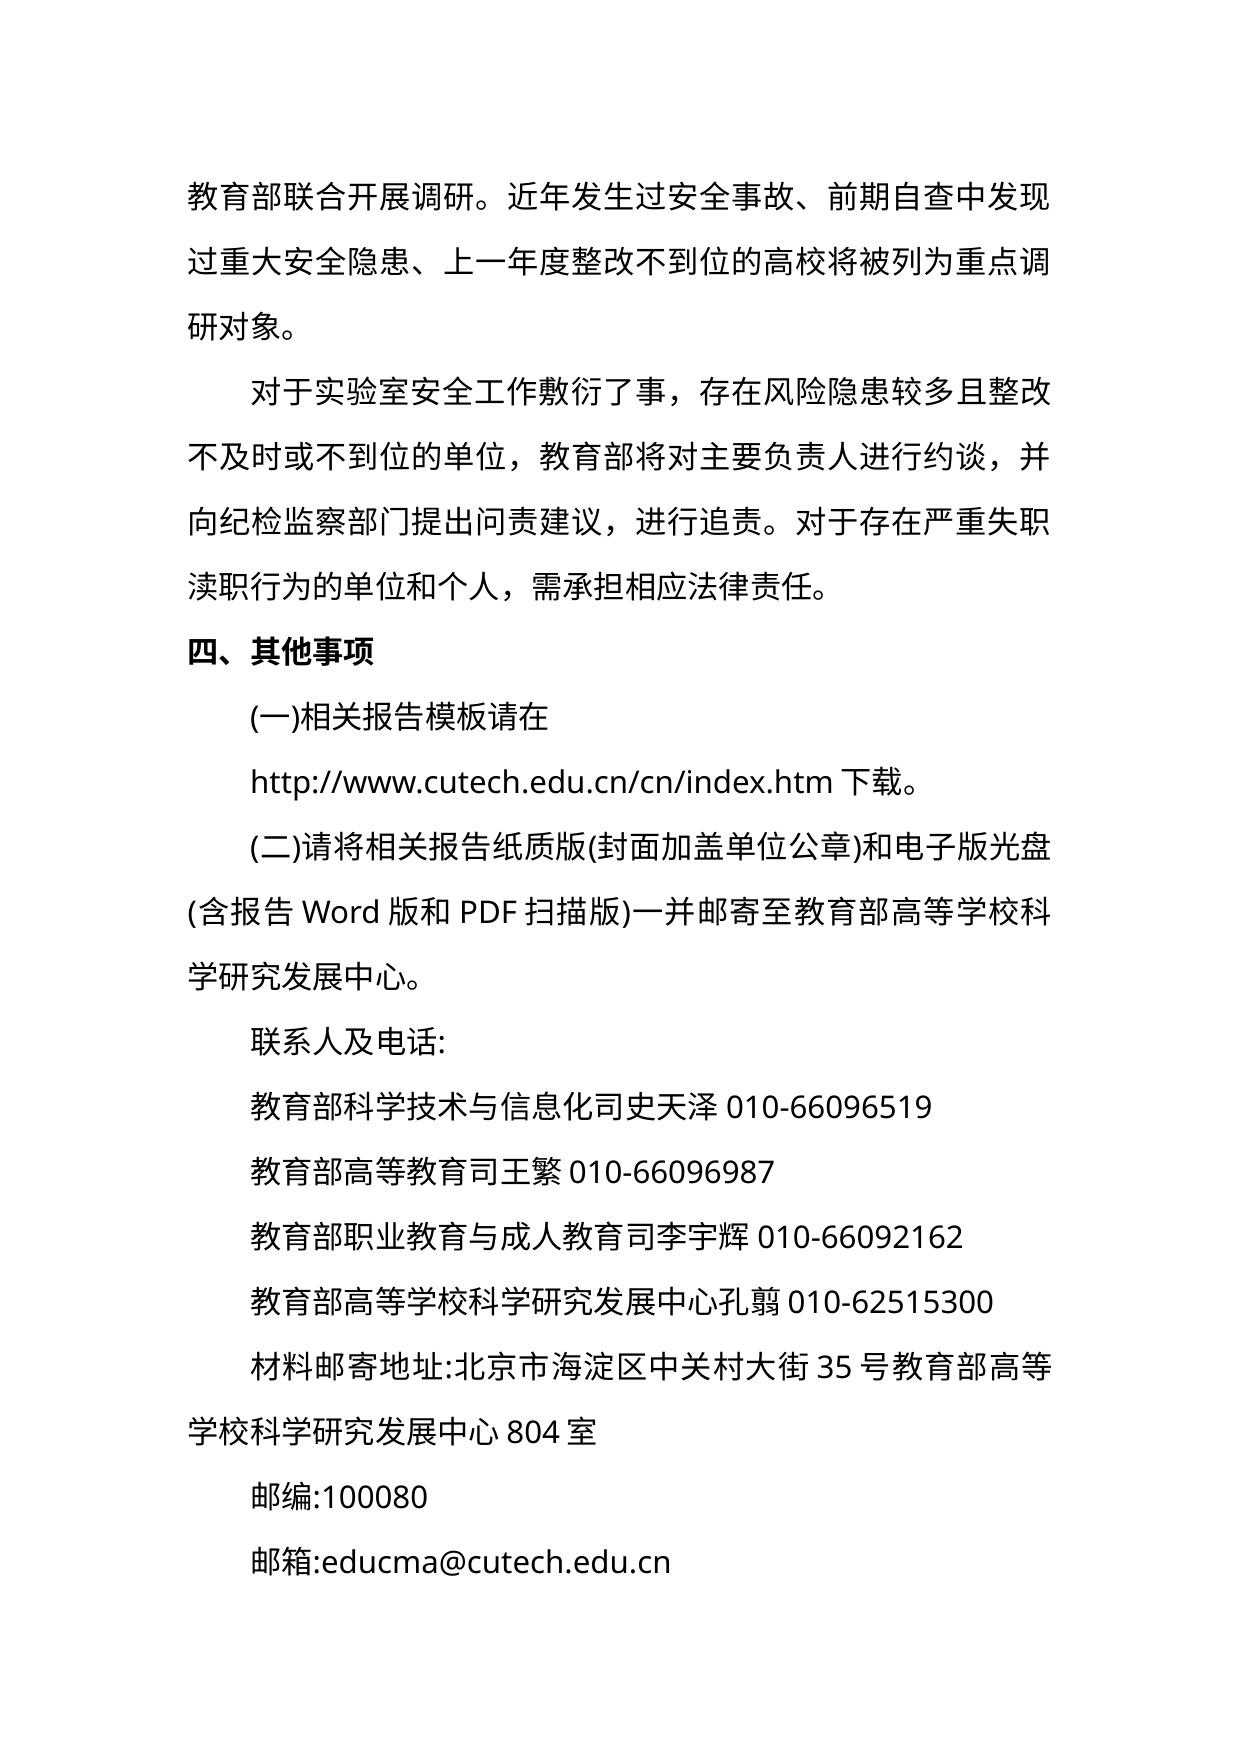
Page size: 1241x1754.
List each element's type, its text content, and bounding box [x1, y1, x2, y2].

text 邮箱:educma@cutech.edu.cn [187, 1527, 1053, 1592]
text 四、其他事项 [187, 617, 1053, 682]
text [187, 162, 1053, 357]
text (一)相关报告模板请在 [187, 682, 1053, 747]
text http://www.cutech.edu.cn/cn/index.htm下载。 [187, 747, 1053, 812]
text 材料邮寄地址:北京市海淀区中关村大街35号教育部高等学校科学研究发展中心804室 [187, 1332, 1053, 1462]
text 教育部高等学校科学研究发展中心孔翦010-62515300 [187, 1267, 1053, 1332]
text 教育部职业教育与成人教育司李宇辉 010-66092162 [187, 1202, 1053, 1267]
text (二)请将相关报告纸质版(封面加盖单位公章)和电子版光盘(含报告Word版和PDF扫描版)一并邮寄至教育部高等学校科学研究发展中心。 [187, 812, 1053, 1007]
text 邮编:100080 [187, 1462, 1053, 1527]
text 教育部高等教育司王繁010-66096987 [187, 1137, 1053, 1202]
text 教育部科学技术与信息化司史天泽 010-66096519 [187, 1072, 1053, 1137]
text 联系人及电话: [187, 1007, 1053, 1072]
text 对于实验室安全工作敷衍了事，存在风险隐患较多且整改不及时或不到位的单位，教育部将对主要负责人进行约谈，并向纪检监察部门提出问责建议，进行追责。对于存在严重失职渎职行为的单位和个人，需承担相应法律责任。 [187, 357, 1053, 617]
